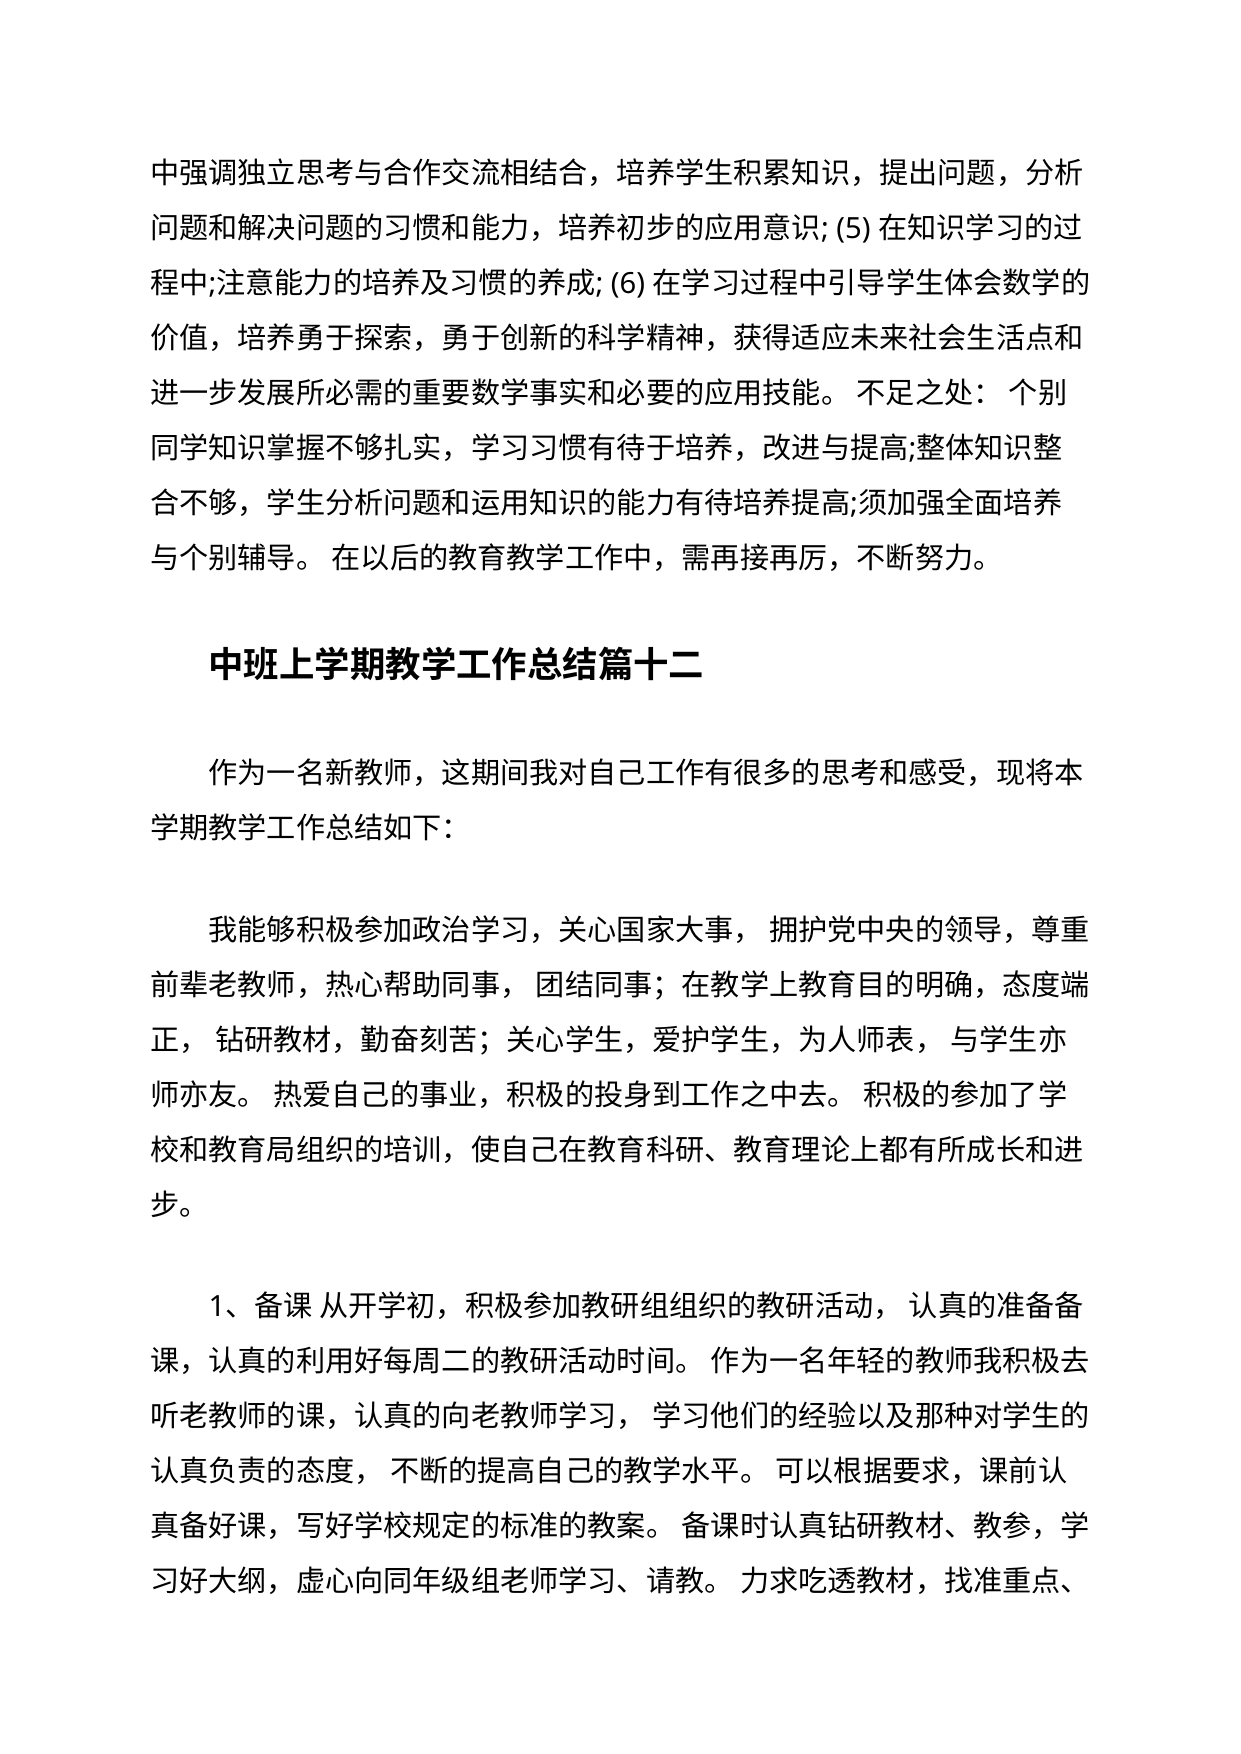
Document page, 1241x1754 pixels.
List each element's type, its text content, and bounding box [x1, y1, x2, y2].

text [150, 150, 1090, 577]
text 作为一名新教师，这期间我对自己工作有很多的思考和感受，现将本学期教学工作总结如下： [150, 750, 1090, 847]
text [150, 1283, 1090, 1600]
text 我能够积极参加政治学习，关心国家大事， 拥护党中央的领导，尊重前辈老教师，热心帮助同事， 团结同事；在教学上教育目的明确，态度端正， 钻研教材，勤奋刻苦；关心学生，爱护学生，为人师表， 与学生亦师亦友。 热爱自己的事业，积极的投身到工作之中去。 积极的参加了学校和教育局组织的培训，使自己在教育科研、教育理论上都有所成长和进步。 [150, 907, 1090, 1223]
text 中班上学期教学工作总结篇十二 [150, 636, 1090, 688]
